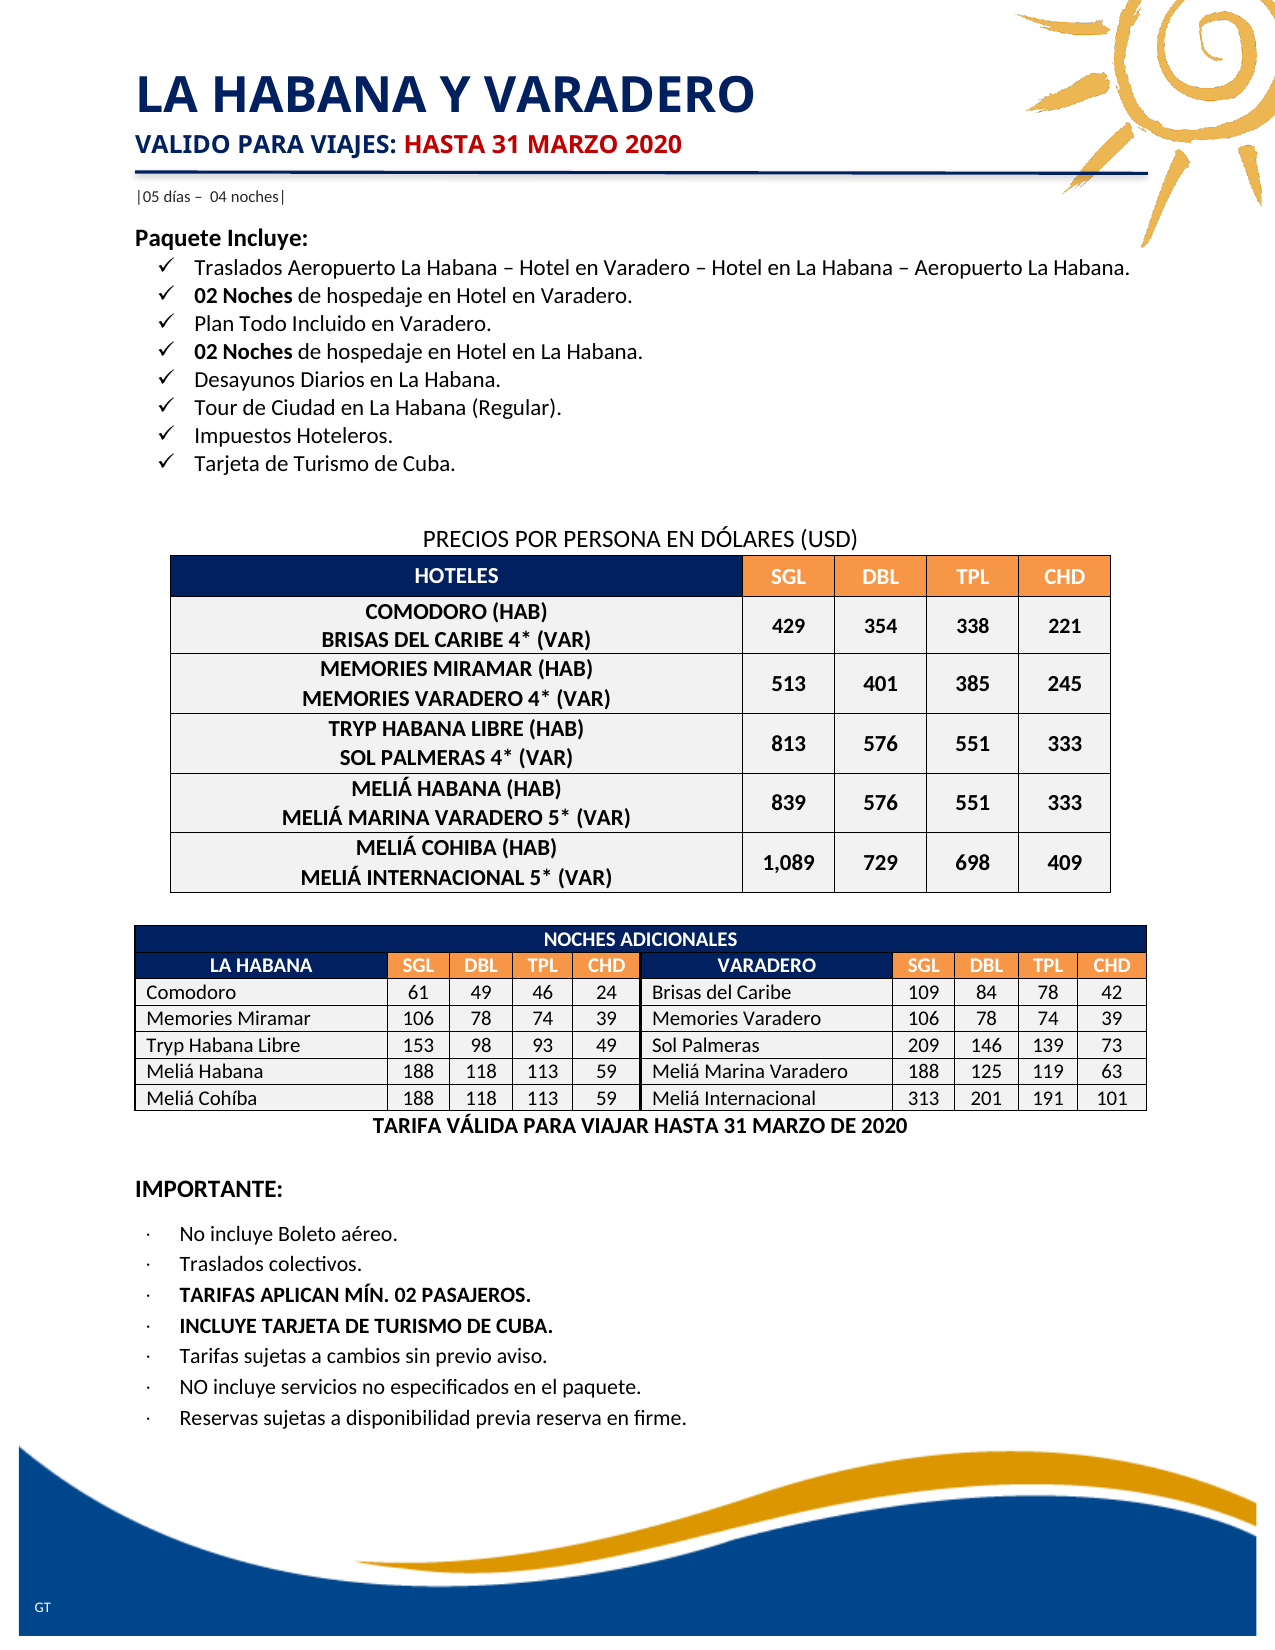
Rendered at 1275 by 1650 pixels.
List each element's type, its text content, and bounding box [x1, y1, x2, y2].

table_cell 78 [1019, 979, 1077, 1004]
picture [18, 1418, 1257, 1636]
table_cell Comodoro [136, 979, 387, 1004]
table_cell 153 [388, 1032, 449, 1057]
table_cell 106 [388, 1006, 449, 1031]
table_cell 78 [955, 1006, 1018, 1031]
list NO incluye servicios no especificados en el paquete. [142, 1373, 1213, 1400]
table_cell Meliá Marina Varadero [642, 1059, 892, 1084]
list Tarifas sujetas a cambios sin previo aviso. [142, 1342, 1213, 1369]
table_header TPL [927, 556, 1018, 596]
table_cell 73 [1078, 1032, 1146, 1057]
table_cell 146 [955, 1032, 1018, 1057]
table_cell 74 [1019, 1006, 1077, 1031]
table_header DBL [835, 556, 926, 596]
list Desayunos Diarios en La Habana. [157, 365, 1146, 393]
list 02 Noches de hospedaje en Hotel en Varadero. [157, 281, 1146, 309]
table_cell 429 [743, 597, 834, 653]
text VALIDO PARA VIAJES: HASTA 31 MARZO 2020 [135, 127, 1146, 161]
table_cell 839 [743, 774, 834, 832]
table_cell 1,089 [743, 833, 834, 892]
table_cell SGL [893, 953, 954, 978]
table_cell 101 [1078, 1085, 1146, 1110]
table_header NOCHES ADICIONALES [136, 926, 1146, 952]
table_cell Memories Varadero [642, 1006, 892, 1031]
table_cell 49 [450, 979, 512, 1004]
table_cell 109 [893, 979, 954, 1004]
list 02 Noches de hospedaje en Hotel en La Habana. [157, 337, 1146, 365]
list Plan Todo Incluido en Varadero. [157, 309, 1146, 337]
table_header CHD [1019, 556, 1110, 596]
text PRECIOS POR PERSONA EN DÓLARES (USD) [135, 523, 1146, 553]
table_cell Meliá Habana [136, 1059, 387, 1084]
table_cell 46 [513, 979, 572, 1004]
table_cell 188 [893, 1059, 954, 1084]
table_cell 125 [955, 1059, 1018, 1084]
table_header SGL [743, 556, 834, 596]
table_cell 333 [1019, 714, 1110, 773]
table_cell 401 [835, 654, 926, 713]
table_cell 93 [513, 1032, 572, 1057]
table_cell COMODORO (HAB) BRISAS DEL CARIBE 4* (VAR) [171, 597, 742, 653]
table_cell 98 [450, 1032, 512, 1057]
table_cell 551 [927, 774, 1018, 832]
list Traslados colectivos. [142, 1251, 1213, 1277]
table_cell 333 [1019, 774, 1110, 832]
text TARIFA VÁLIDA PARA VIAJAR HASTA 31 MARZO DE 2020 [135, 1111, 1146, 1139]
table_cell SGL [388, 953, 449, 978]
table_cell 221 [1019, 597, 1110, 653]
table_cell Meliá Cohíba [136, 1085, 387, 1110]
list INCLUYE TARJETA DE TURISMO DE CUBA. [142, 1312, 1213, 1338]
list Reservas sujetas a disponibilidad previa reserva en firme. [142, 1404, 1213, 1430]
table_cell 113 [513, 1085, 572, 1110]
table_cell 39 [573, 1006, 639, 1031]
table_cell 813 [743, 714, 834, 773]
table_cell MEMORIES MIRAMAR (HAB) MEMORIES VARADERO 4* (VAR) [171, 654, 742, 713]
picture [1014, 0, 1275, 248]
table_cell Tryp Habana Libre [136, 1032, 387, 1057]
list No incluye Boleto aéreo. [142, 1220, 1213, 1247]
table_cell 118 [450, 1085, 512, 1110]
table_cell 59 [573, 1059, 639, 1084]
table_cell 698 [927, 833, 1018, 892]
table_cell 59 [573, 1085, 639, 1110]
table_cell 118 [450, 1059, 512, 1084]
text |05 días – 04 noches| [135, 186, 1146, 207]
table_cell 119 [1019, 1059, 1077, 1084]
table_cell 729 [835, 833, 926, 892]
table_cell TPL [513, 953, 572, 978]
list Tour de Ciudad en La Habana (Regular). [157, 393, 1146, 421]
table_cell 313 [893, 1085, 954, 1110]
table_cell CHD [573, 953, 639, 978]
table_cell Memories Miramar [136, 1006, 387, 1031]
table_cell TPL [1019, 953, 1077, 978]
table_cell 61 [388, 979, 449, 1004]
list Impuestos Hoteleros. [157, 421, 1146, 449]
table_cell LA HABANA [136, 953, 387, 978]
text Paquete Incluye: [135, 223, 1146, 253]
list Tarjeta de Turismo de Cuba. [157, 449, 1146, 477]
list TARIFAS APLICAN MÍN. 02 PASAJEROS. [142, 1281, 1213, 1308]
table_cell 74 [513, 1006, 572, 1031]
table_cell 188 [388, 1085, 449, 1110]
table_cell DBL [450, 953, 512, 978]
table_cell CHD [1078, 953, 1146, 978]
table_cell 39 [1078, 1006, 1146, 1031]
table_cell 245 [1019, 654, 1110, 713]
table_cell 191 [1019, 1085, 1077, 1110]
table_cell 63 [1078, 1059, 1146, 1084]
text IMPORTANTE: [135, 1173, 1213, 1203]
table_cell Sol Palmeras [642, 1032, 892, 1057]
table_cell 188 [388, 1059, 449, 1084]
table_cell 338 [927, 597, 1018, 653]
table_cell 139 [1019, 1032, 1077, 1057]
table_cell 78 [450, 1006, 512, 1031]
list Traslados Aeropuerto La Habana – Hotel en Varadero – Hotel en La Habana – Aeropuerto La Habana. [157, 253, 1183, 281]
table_cell 551 [927, 714, 1018, 773]
table_cell DBL [955, 953, 1018, 978]
table_cell 201 [955, 1085, 1018, 1110]
table_header HOTELES [171, 556, 742, 596]
table_cell 385 [927, 654, 1018, 713]
table_cell 49 [573, 1032, 639, 1057]
table_cell 24 [573, 979, 639, 1004]
table_cell MELIÁ HABANA (HAB) MELIÁ MARINA VARADERO 5* (VAR) [171, 774, 742, 832]
table_cell 84 [955, 979, 1018, 1004]
table_cell 354 [835, 597, 926, 653]
table_cell 113 [513, 1059, 572, 1084]
table_cell 513 [743, 654, 834, 713]
table_cell MELIÁ COHIBA (HAB) MELIÁ INTERNACIONAL 5* (VAR) [171, 833, 742, 892]
table_cell 576 [835, 774, 926, 832]
table_cell 106 [893, 1006, 954, 1031]
table_cell 409 [1019, 833, 1110, 892]
table_cell TRYP HABANA LIBRE (HAB) SOL PALMERAS 4* (VAR) [171, 714, 742, 773]
table_cell 42 [1078, 979, 1146, 1004]
table_cell VARADERO [642, 953, 892, 978]
table_cell Brisas del Caribe [642, 979, 892, 1004]
table_cell Meliá Internacional [642, 1085, 892, 1110]
text LA HABANA Y VARADERO [135, 59, 1146, 127]
table_cell 576 [835, 714, 926, 773]
table_cell 209 [893, 1032, 954, 1057]
